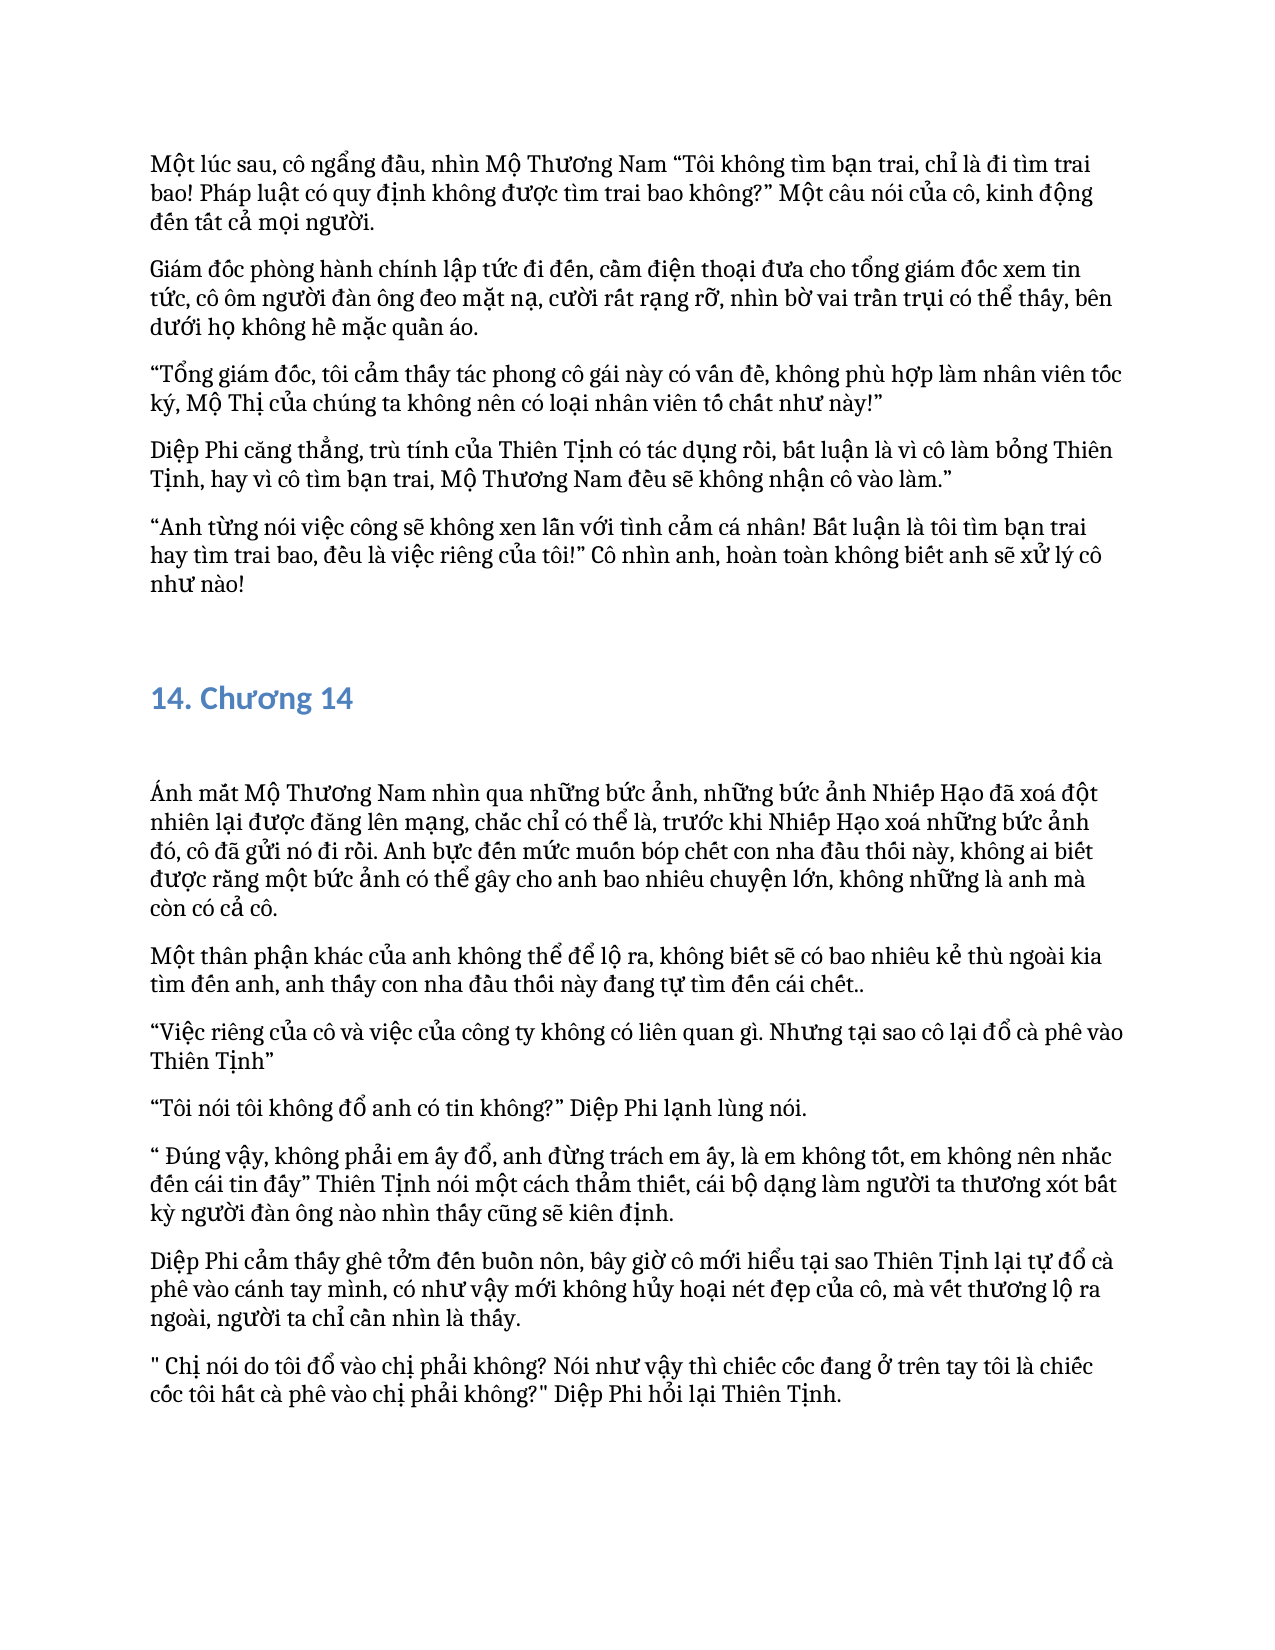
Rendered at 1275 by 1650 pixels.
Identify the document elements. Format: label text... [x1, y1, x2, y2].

text Ánh mắt Mộ Thương Nam nhìn qua những bức ảnh, những bức ảnh Nhiếp Hạo đã xoá đột nhiên lại được đăng lên mạng, chắc chỉ có thể là, trước khi Nhiếp Hạo xoá những bức ảnh đó, cô đã gửi nó đi rồi. Anh bực đến mức muốn bóp chết con nha đầu thối này, không ai biết được rằng một bức ảnh có thể gây cho anh bao nhiêu chuyện lớn, không những là anh mà còn có cả cô. [150, 722, 1125, 923]
text Một lúc sau, cô ngẩng đầu, nhìn Mộ Thương Nam “Tôi không tìm bạn trai, chỉ là đi tìm trai bao! Pháp luật có quy định không được tìm trai bao không?” Một câu nói của cô, kinh động đến tất cả mọi người. [150, 150, 1125, 236]
text “Việc riêng của cô và việc của công ty không có liên quan gì. Nhưng tại sao cô lại đổ cà phê vào Thiên Tịnh” [150, 1018, 1125, 1075]
subtitle 14. Chương 14 [150, 677, 1125, 718]
text " Chị nói do tôi đổ vào chị phải không? Nói như vậy thì chiếc cốc đang ở trên tay tôi là chiếc cốc tôi hất cà phê vào chị phải không?" Diệp Phi hỏi lại Thiên Tịnh. [150, 1352, 1125, 1409]
text “Tôi nói tôi không đổ anh có tin không?” Diệp Phi lạnh lùng nói. [150, 1094, 1125, 1123]
text Một thân phận khác của anh không thể để lộ ra, không biết sẽ có bao nhiêu kẻ thù ngoài kia tìm đến anh, anh thấy con nha đầu thối này đang tự tìm đến cái chết.. [150, 942, 1125, 999]
text “Tổng giám đốc, tôi cảm thấy tác phong cô gái này có vấn đề, không phù hợp làm nhân viên tốc ký, Mộ Thị của chúng ta không nên có loại nhân viên tố chất như này!” [150, 360, 1125, 417]
text “ Đúng vậy, không phải em ấy đổ, anh đừng trách em ấy, là em không tốt, em không nên nhắc đến cái tin đấy” Thiên Tịnh nói một cách thảm thiết, cái bộ dạng làm người ta thương xót bất kỳ người đàn ông nào nhìn thấy cũng sẽ kiên định. [150, 1142, 1125, 1228]
text “Anh từng nói việc công sẽ không xen lẫn với tình cảm cá nhân! Bất luận là tôi tìm bạn trai hay tìm trai bao, đều là việc riêng của tôi!” Cô nhìn anh, hoàn toàn không biết anh sẽ xử lý cô như nào! [150, 512, 1125, 656]
text Giám đốc phòng hành chính lập tức đi đến, cầm điện thoại đưa cho tổng giám đốc xem tin tức, cô ôm người đàn ông đeo mặt nạ, cười rất rạng rỡ, nhìn bờ vai trần trụi có thể thấy, bên dưới họ không hề mặc quần áo. [150, 255, 1125, 341]
text Diệp Phi cảm thấy ghê tởm đến buồn nôn, bây giờ cô mới hiểu tại sao Thiên Tịnh lại tự đổ cà phê vào cánh tay mình, có như vậy mới không hủy hoại nét đẹp của cô, mà vết thương lộ ra ngoài, người ta chỉ cần nhìn là thấy. [150, 1247, 1125, 1333]
text Diệp Phi căng thẳng, trù tính của Thiên Tịnh có tác dụng rồi, bất luận là vì cô làm bỏng Thiên Tịnh, hay vì cô tìm bạn trai, Mộ Thương Nam đều sẽ không nhận cô vào làm.” [150, 436, 1125, 494]
